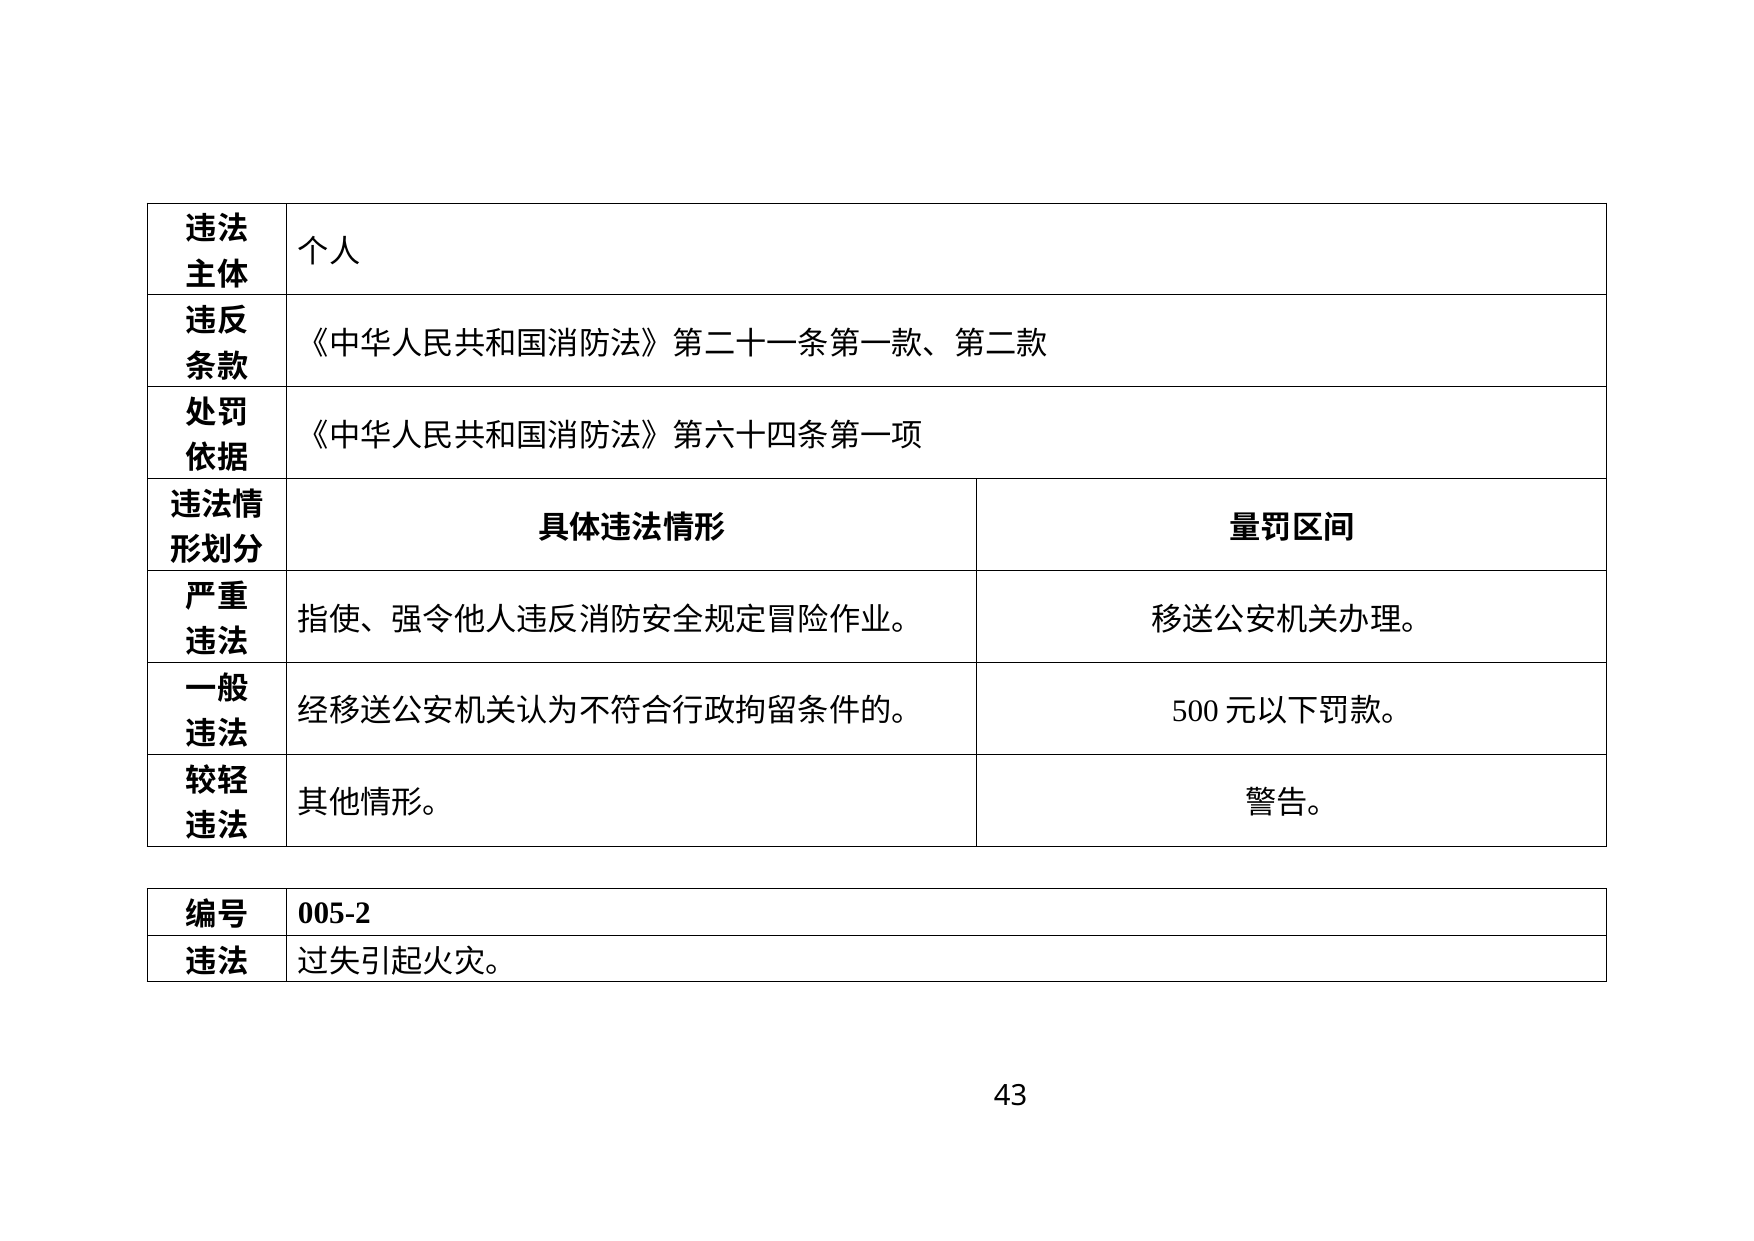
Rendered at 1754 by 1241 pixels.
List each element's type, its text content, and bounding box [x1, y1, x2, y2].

table_cell 较轻 违法 [148, 755, 286, 846]
table_cell 其他情形。 [287, 755, 976, 846]
table_cell 一般 违法 [148, 663, 286, 754]
table_cell 警告。 [977, 755, 1606, 846]
table_cell 严重 违法 [148, 571, 286, 662]
table_cell 处罚 依据 [148, 387, 286, 478]
table_cell 违反 条款 [148, 295, 286, 386]
table_cell 违法 行为 [148, 936, 286, 981]
table_header 005-2 [287, 889, 1606, 935]
table_cell 个人 [287, 204, 1606, 294]
table_header 编号 [148, 889, 286, 935]
table_cell 指使、强令他人违反消防安全规定冒险作业。 [287, 571, 976, 662]
table_cell 过失引起火灾。 [287, 936, 1606, 981]
table_cell 《中华人民共和国消防法》第六十四条第一项 [287, 387, 1606, 478]
table_cell 具体违法情形 [287, 479, 976, 570]
table_cell 量罚区间 [977, 479, 1606, 570]
table_cell 违法 主体 [148, 204, 286, 294]
table_cell 违法情形划分 [148, 479, 286, 570]
table_cell 移送公安机关办理。 [977, 571, 1606, 662]
table_cell 《中华人民共和国消防法》第二十一条第一款、第二款 [287, 295, 1606, 386]
table_cell 500元以下罚款。 [977, 663, 1606, 754]
table_cell 经移送公安机关认为不符合行政拘留条件的。 [287, 663, 976, 754]
